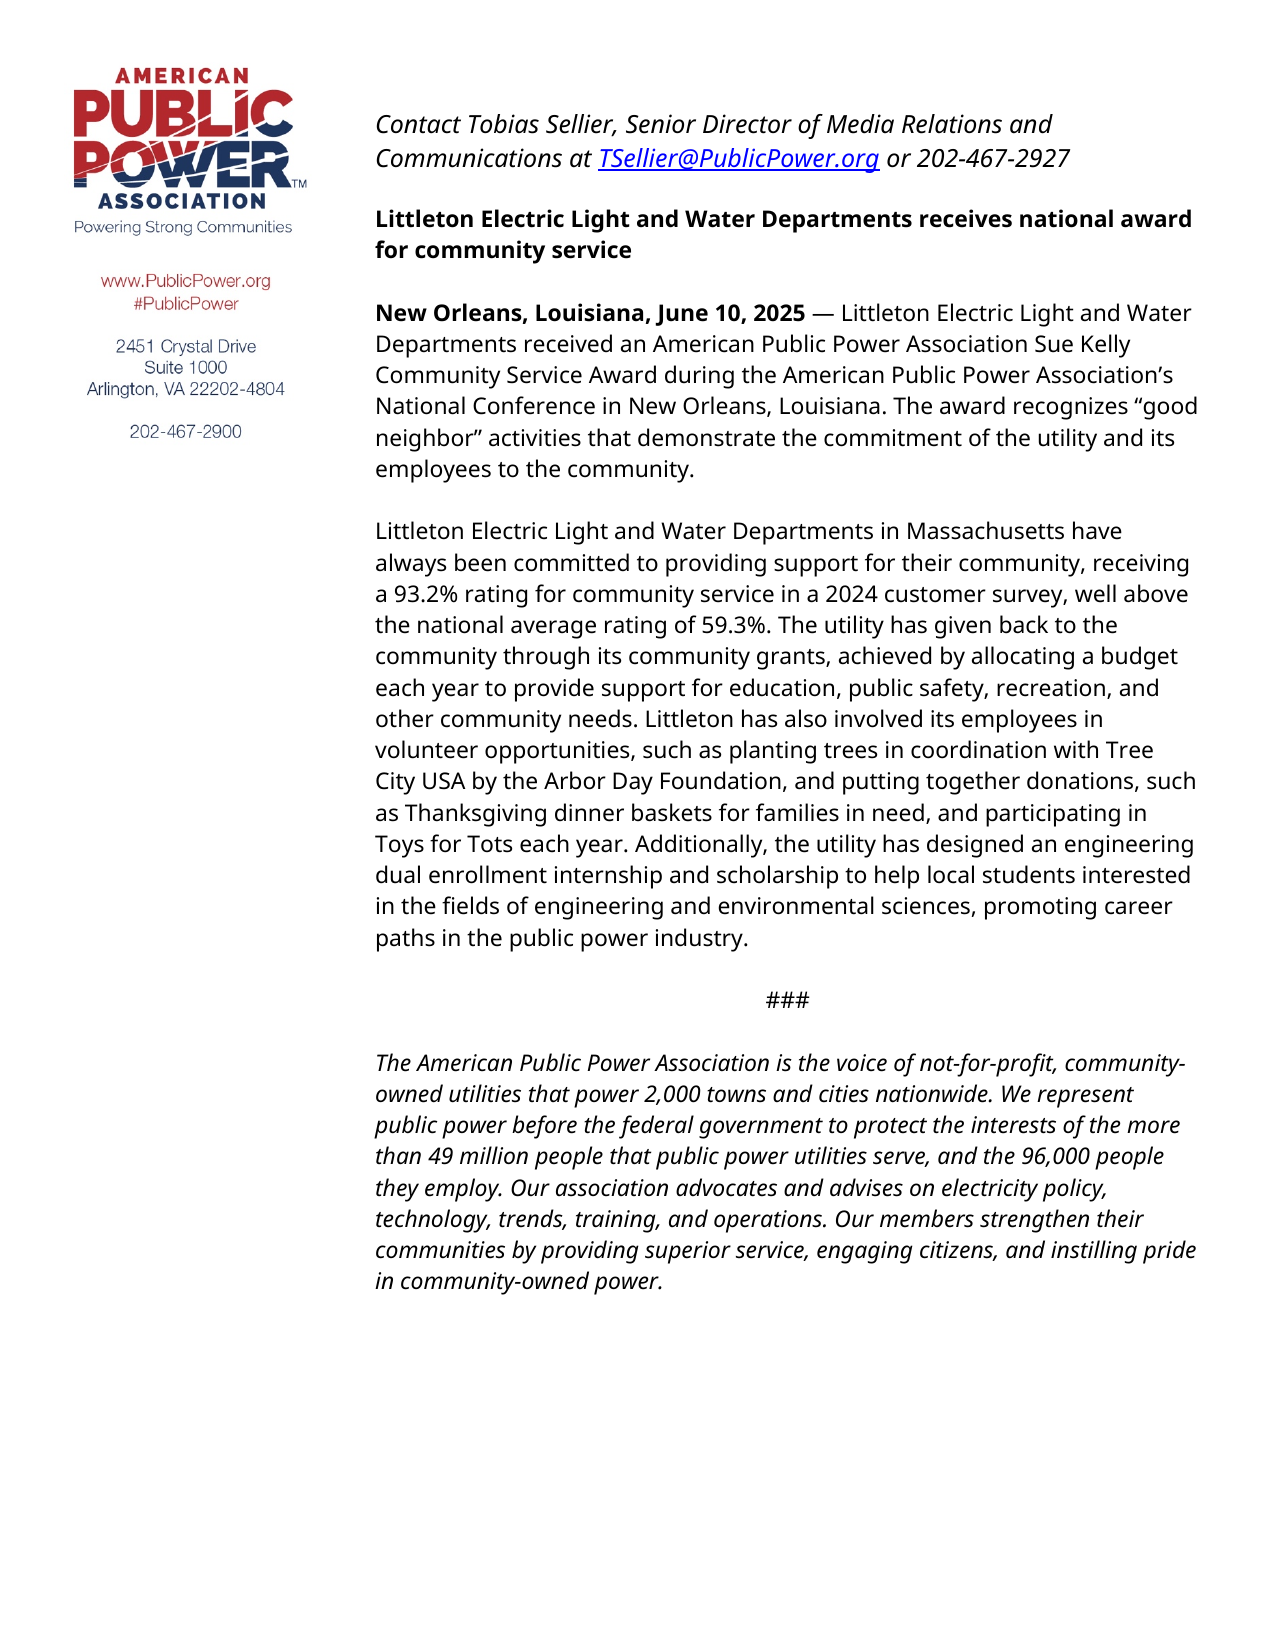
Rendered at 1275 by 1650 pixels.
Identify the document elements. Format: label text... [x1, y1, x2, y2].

text Littleton Electric Light and Water Departments in Massachusetts have always been committed to providing support for their community, receiving a 93.2% rating for community service in a 2024 customer survey, well above the national average rating of 59.3%. The utility has given back to the community through its community grants, achieved by allocating a budget each year to provide support for education, public safety, recreation, and other community needs. Littleton has also involved its employees in volunteer opportunities, such as planting trees in coordination with Tree City USA by the Arbor Day Foundation, and putting together donations, such as Thanksgiving dinner baskets for families in need, and participating in Toys for Tots each year. Additionally, the utility has designed an engineering dual enrollment internship and scholarship to help local students interested in the fields of engineering and environmental sciences, promoting career paths in the public power industry. [375, 515, 1200, 953]
text New Orleans, Louisiana, June 10, 2025 — Littleton Electric Light and Water Departments received an American Public Power Association Sue Kelly Community Service Award during the American Public Power Association’s National Conference in New Orleans, Louisiana. The award recognizes “good neighbor” activities that demonstrate the commitment of the utility and its employees to the community. [375, 297, 1200, 484]
text Contact Tobias Sellier, Senior Director of Media Relations and Communications at TSellier@PublicPower.org or 202-467-2927 [375, 106, 1200, 174]
text ### [375, 984, 1200, 1015]
text Littleton Electric Light and Water Departments receives national award for community service [375, 203, 1200, 265]
picture [64, 62, 312, 448]
text The American Public Power Association is the voice of not-for-profit, community-owned utilities that power 2,000 towns and cities nationwide. We represent public power before the federal government to protect the interests of the more than 49 million people that public power utilities serve, and the 96,000 people they employ. Our association advocates and advises on electricity policy, technology, trends, training, and operations. Our members strengthen their communities by providing superior service, engaging citizens, and instilling pride in community-owned power. [375, 1047, 1200, 1297]
